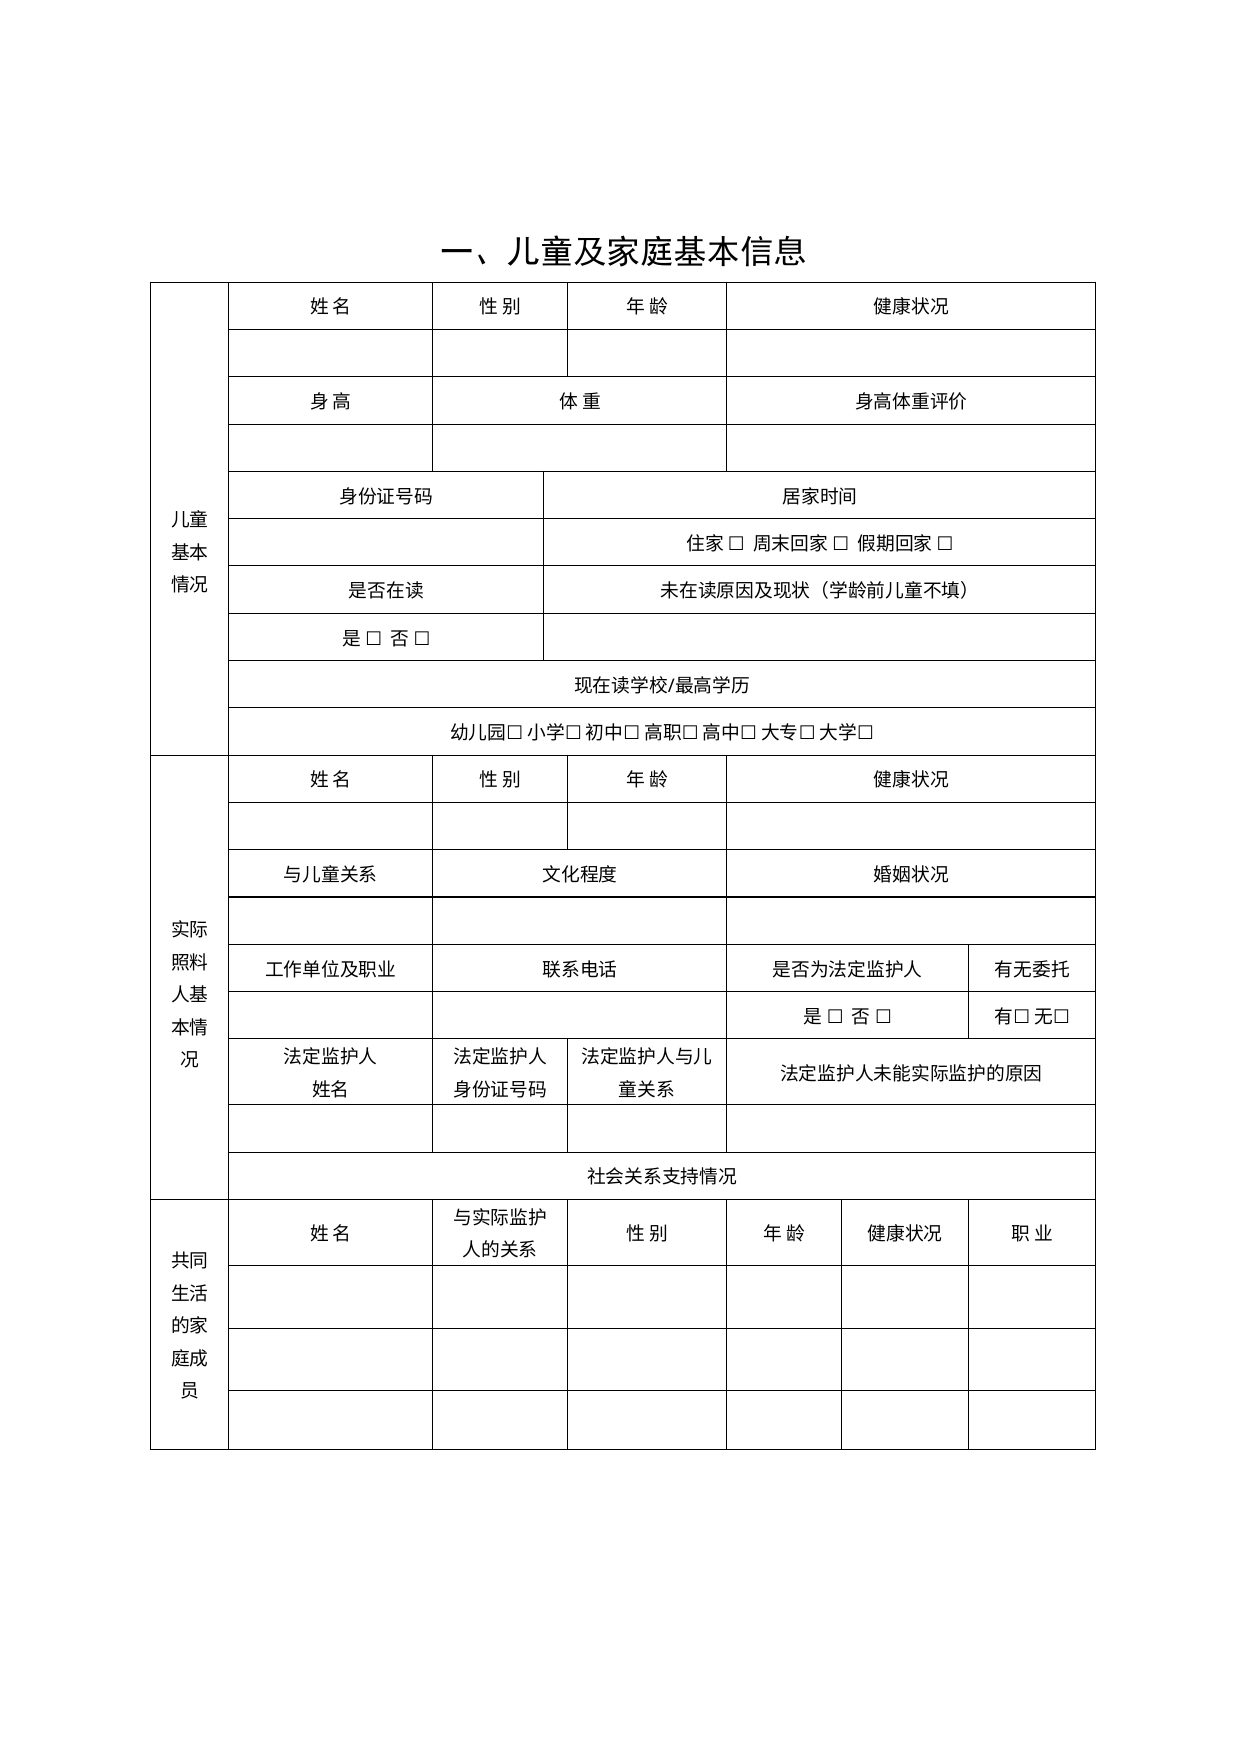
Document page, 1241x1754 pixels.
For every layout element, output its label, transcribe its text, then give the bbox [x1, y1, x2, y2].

table_cell [727, 1105, 1095, 1152]
table_cell 姓 名 [229, 756, 432, 802]
table_cell 幼儿园☐ 小学☐ 初中☐ 高职☐ 高中☐ 大专☐ 大学☐ [229, 708, 1095, 754]
table_cell [229, 330, 432, 376]
table_cell [229, 1105, 432, 1152]
table_cell 健康状况 [727, 756, 1095, 802]
table_cell [433, 425, 726, 471]
table_cell 有☐ 无☐ [969, 992, 1095, 1038]
table_cell [568, 803, 726, 849]
table_cell [842, 1266, 968, 1328]
table_cell [727, 898, 1095, 944]
table_cell 是否在读 [229, 566, 543, 613]
table_header 姓 名 [229, 283, 432, 329]
table_cell 现在读学校/最高学历 [229, 661, 1095, 707]
table_cell 与儿童关系 [229, 850, 432, 896]
table_cell [727, 1391, 841, 1449]
table_cell 体 重 [433, 377, 726, 423]
table_cell [568, 1391, 726, 1449]
table_cell [727, 425, 1095, 471]
table_cell 共同生活的家庭成员 [151, 1200, 228, 1449]
table_cell [229, 425, 432, 471]
table_cell [433, 803, 567, 849]
table_cell [842, 1391, 968, 1449]
table_cell 性 别 [568, 1200, 726, 1265]
table_cell 是否为法定监护人 [727, 945, 968, 991]
table_cell [229, 1391, 432, 1449]
table_cell [433, 1266, 567, 1328]
table_header 性 别 [433, 283, 567, 329]
table_cell [727, 330, 1095, 376]
table_cell [969, 1266, 1095, 1328]
table_cell 健康状况 [842, 1200, 968, 1265]
table_cell [727, 1266, 841, 1328]
table_cell 居家时间 [544, 472, 1095, 518]
table_header 年 龄 [568, 283, 726, 329]
table_cell [229, 803, 432, 849]
table_cell 职 业 [969, 1200, 1095, 1265]
table_cell 法定监护人与儿童关系 [568, 1039, 726, 1104]
table_cell [969, 1391, 1095, 1449]
table_cell 工作单位及职业 [229, 945, 432, 991]
table_cell [433, 330, 567, 376]
table_cell 社会关系支持情况 [229, 1153, 1095, 1199]
table_cell 是 ☐ 否 ☐ [229, 614, 543, 660]
table_cell [433, 1105, 567, 1152]
table_cell 姓 名 [229, 1200, 432, 1265]
table_cell [544, 614, 1095, 660]
table_cell [229, 519, 543, 565]
table_cell 是 ☐ 否 ☐ [727, 992, 968, 1038]
table_cell 年 龄 [568, 756, 726, 802]
table_cell 联系电话 [433, 945, 726, 991]
table_cell [433, 898, 726, 944]
table_cell 法定监护人身份证号码 [433, 1039, 567, 1104]
table_cell [568, 1105, 726, 1152]
table_cell [433, 1329, 567, 1390]
table_cell [727, 803, 1095, 849]
table_cell 法定监护人 姓名 [229, 1039, 432, 1104]
table_cell 文化程度 [433, 850, 726, 896]
table_cell 身份证号码 [229, 472, 543, 518]
table_cell [568, 330, 726, 376]
table_cell [229, 1329, 432, 1390]
table_cell 实际照料人基本情况 [151, 756, 228, 1199]
table_cell [433, 992, 726, 1038]
table_cell 法定监护人未能实际监护的原因 [727, 1039, 1095, 1104]
table_cell 住家 ☐ 周末回家 ☐ 假期回家 ☐ [544, 519, 1095, 565]
table_cell 与实际监护人的关系 [433, 1200, 567, 1265]
table_cell 身高体重评价 [727, 377, 1095, 423]
table_cell [229, 1266, 432, 1328]
table_cell 身 高 [229, 377, 432, 423]
table_header 健康状况 [727, 283, 1095, 329]
table_cell 有无委托 [969, 945, 1095, 991]
table_cell [229, 898, 432, 944]
table_cell [229, 992, 432, 1038]
table_cell 年 龄 [727, 1200, 841, 1265]
table_cell [842, 1329, 968, 1390]
table_cell [969, 1329, 1095, 1390]
table_cell [433, 1391, 567, 1449]
table_cell 未在读原因及现状（学龄前儿童不填） [544, 566, 1095, 613]
table_cell [568, 1266, 726, 1328]
table_cell [568, 1329, 726, 1390]
table_cell 性 别 [433, 756, 567, 802]
text 一、儿童及家庭基本信息 [165, 217, 1081, 282]
table_header 儿童基本情况 [151, 283, 228, 754]
table_cell [727, 1329, 841, 1390]
table_cell 婚姻状况 [727, 850, 1095, 896]
